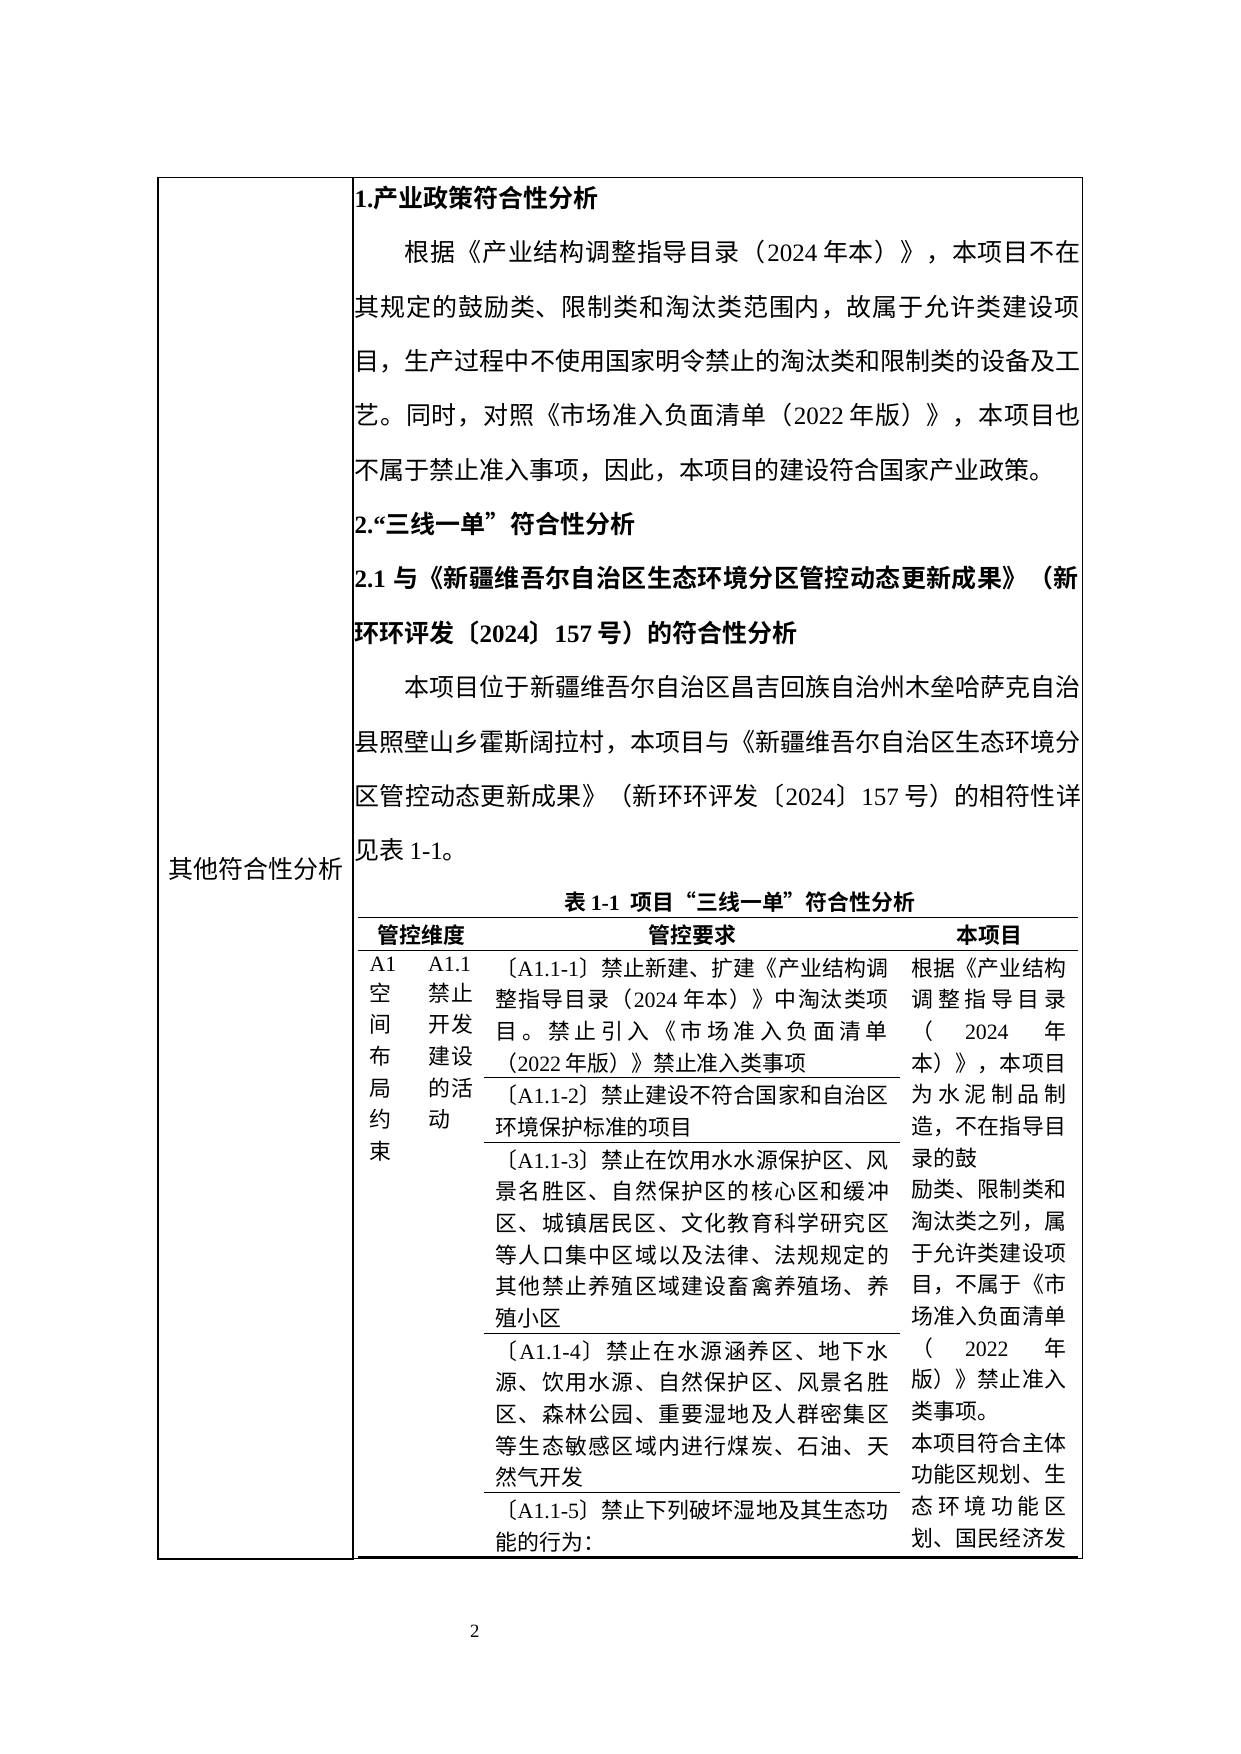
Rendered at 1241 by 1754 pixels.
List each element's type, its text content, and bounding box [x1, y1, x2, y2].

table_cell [354, 178, 1082, 1557]
table_cell 其他符合性分析 [159, 178, 352, 1557]
